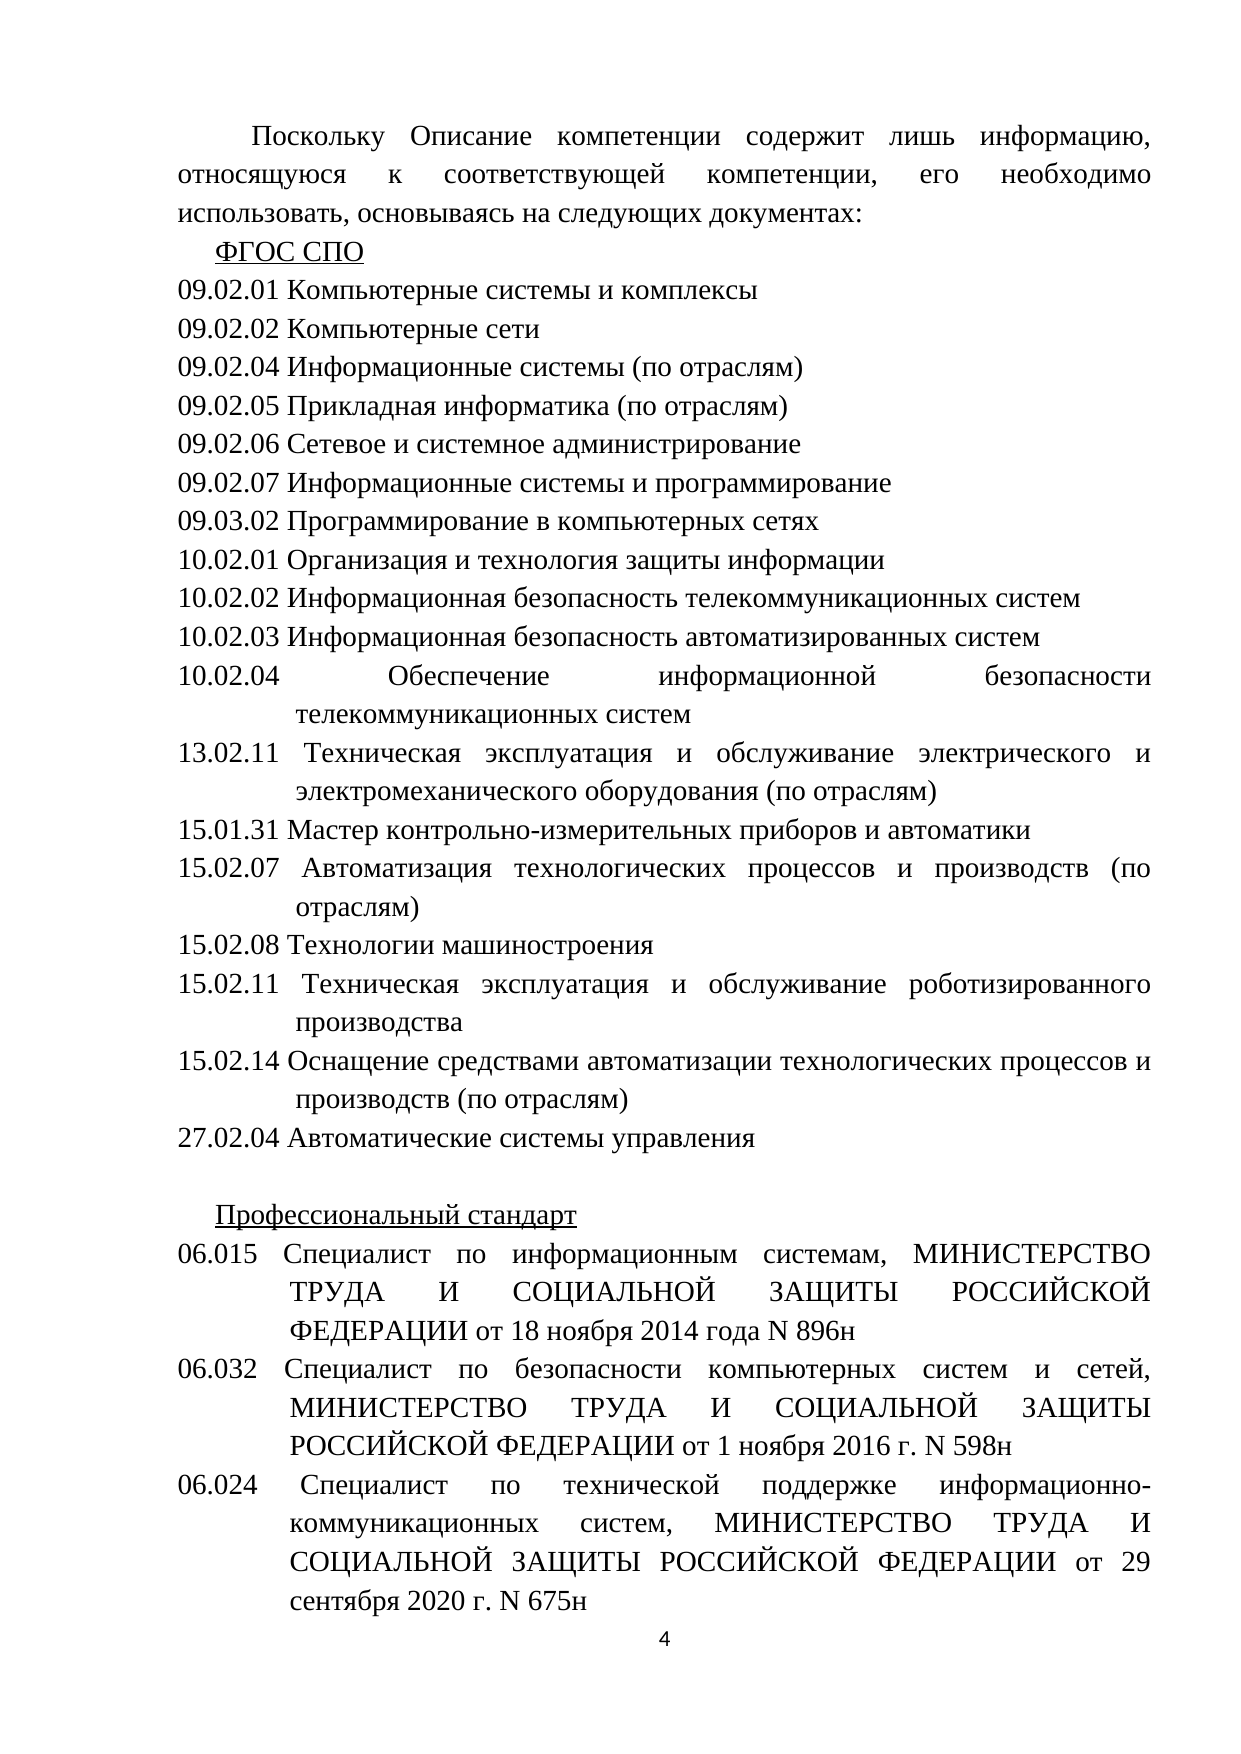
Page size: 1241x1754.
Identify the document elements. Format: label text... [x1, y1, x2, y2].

text ФГОС СПО [215, 234, 1152, 267]
text 10.02.03 Информационная безопасность автоматизированных систем [177, 619, 1152, 653]
text 09.02.05 Прикладная информатика (по отраслям) [177, 388, 1152, 421]
text 15.01.31 Мастер контрольно-измерительных приборов и автоматики [177, 812, 1152, 845]
text 15.02.07 Автоматизация технологических процессов и производств (по отраслям) [177, 850, 1152, 922]
text Профессиональный стандарт [215, 1197, 1152, 1231]
text 09.02.02 Компьютерные сети [177, 311, 1152, 344]
text 27.02.04 Автоматические системы управления [177, 1120, 1152, 1154]
text 15.02.14 Оснащение средствами автоматизации технологических процессов и производств (по отраслям) [177, 1043, 1152, 1115]
text 10.02.02 Информационная безопасность телекоммуникационных систем [177, 581, 1152, 614]
text 09.02.01 Компьютерные системы и комплексы [177, 272, 1152, 306]
text 15.02.08 Технологии машиностроения [177, 927, 1152, 961]
text 15.02.11 Техническая эксплуатация и обслуживание роботизированного производства [177, 966, 1152, 1038]
text 06.024 Специалист по технической поддержке информационно-коммуникационных систем, МИНИСТЕРСТВО ТРУДА И СОЦИАЛЬНОЙ ЗАЩИТЫ РОССИЙСКОЙ ФЕДЕРАЦИИ от 29 сентября 2020 г. N 675н [177, 1467, 1152, 1616]
text 10.02.04 Обеспечение информационной безопасности телекоммуникационных систем [177, 658, 1152, 730]
text 10.02.01 Организация и технология защиты информации [177, 542, 1152, 576]
text Поскольку Описание компетенции содержит лишь информацию, относящуюся к соответствующей компетенции, его необходимо использовать, основываясь на следующих документах: [177, 118, 1152, 229]
text 13.02.11 Техническая эксплуатация и обслуживание электрического и электромеханического оборудования (по отраслям) [177, 735, 1152, 807]
text 06.032 Специалист по безопасности компьютерных систем и сетей, МИНИСТЕРСТВО ТРУДА И СОЦИАЛЬНОЙ ЗАЩИТЫ РОССИЙСКОЙ ФЕДЕРАЦИИ от 1 ноября 2016 г. N 598н [177, 1351, 1152, 1462]
text 09.02.04 Информационные системы (по отраслям) [177, 349, 1152, 383]
text 09.02.07 Информационные системы и программирование [177, 465, 1152, 498]
text 06.015 Специалист по информационным системам, МИНИСТЕРСТВО ТРУДА И СОЦИАЛЬНОЙ ЗАЩИТЫ РОССИЙСКОЙ ФЕДЕРАЦИИ от 18 ноября 2014 года N 896н [177, 1236, 1152, 1346]
text 09.03.02 Программирование в компьютерных сетях [177, 503, 1152, 537]
text 09.02.06 Сетевое и системное администрирование [177, 426, 1152, 460]
